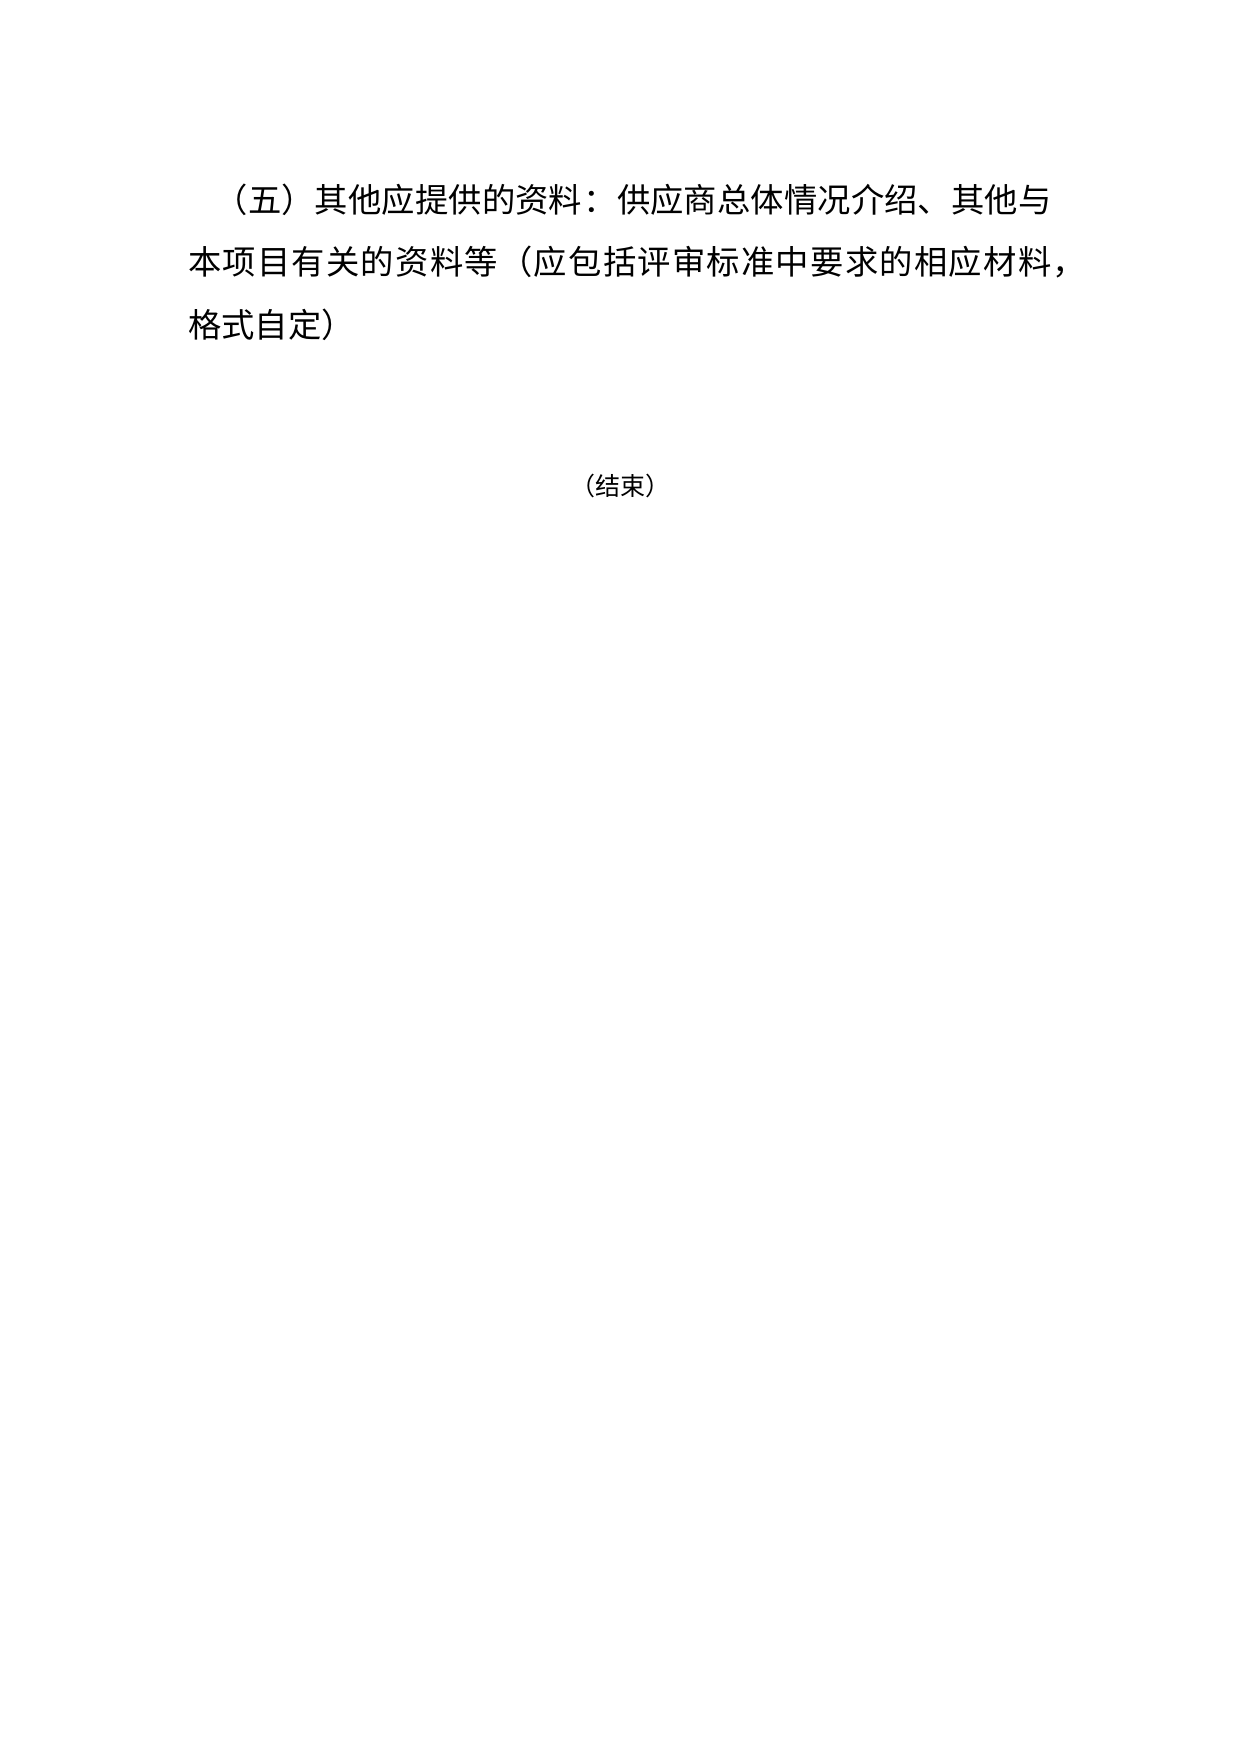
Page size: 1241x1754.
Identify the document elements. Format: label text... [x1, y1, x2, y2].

text （五）其他应提供的资料：供应商总体情况介绍、其他与本项目有关的资料等（应包括评审标准中要求的相应材料，格式自定） [188, 162, 1052, 349]
text （结束） [188, 454, 1052, 506]
